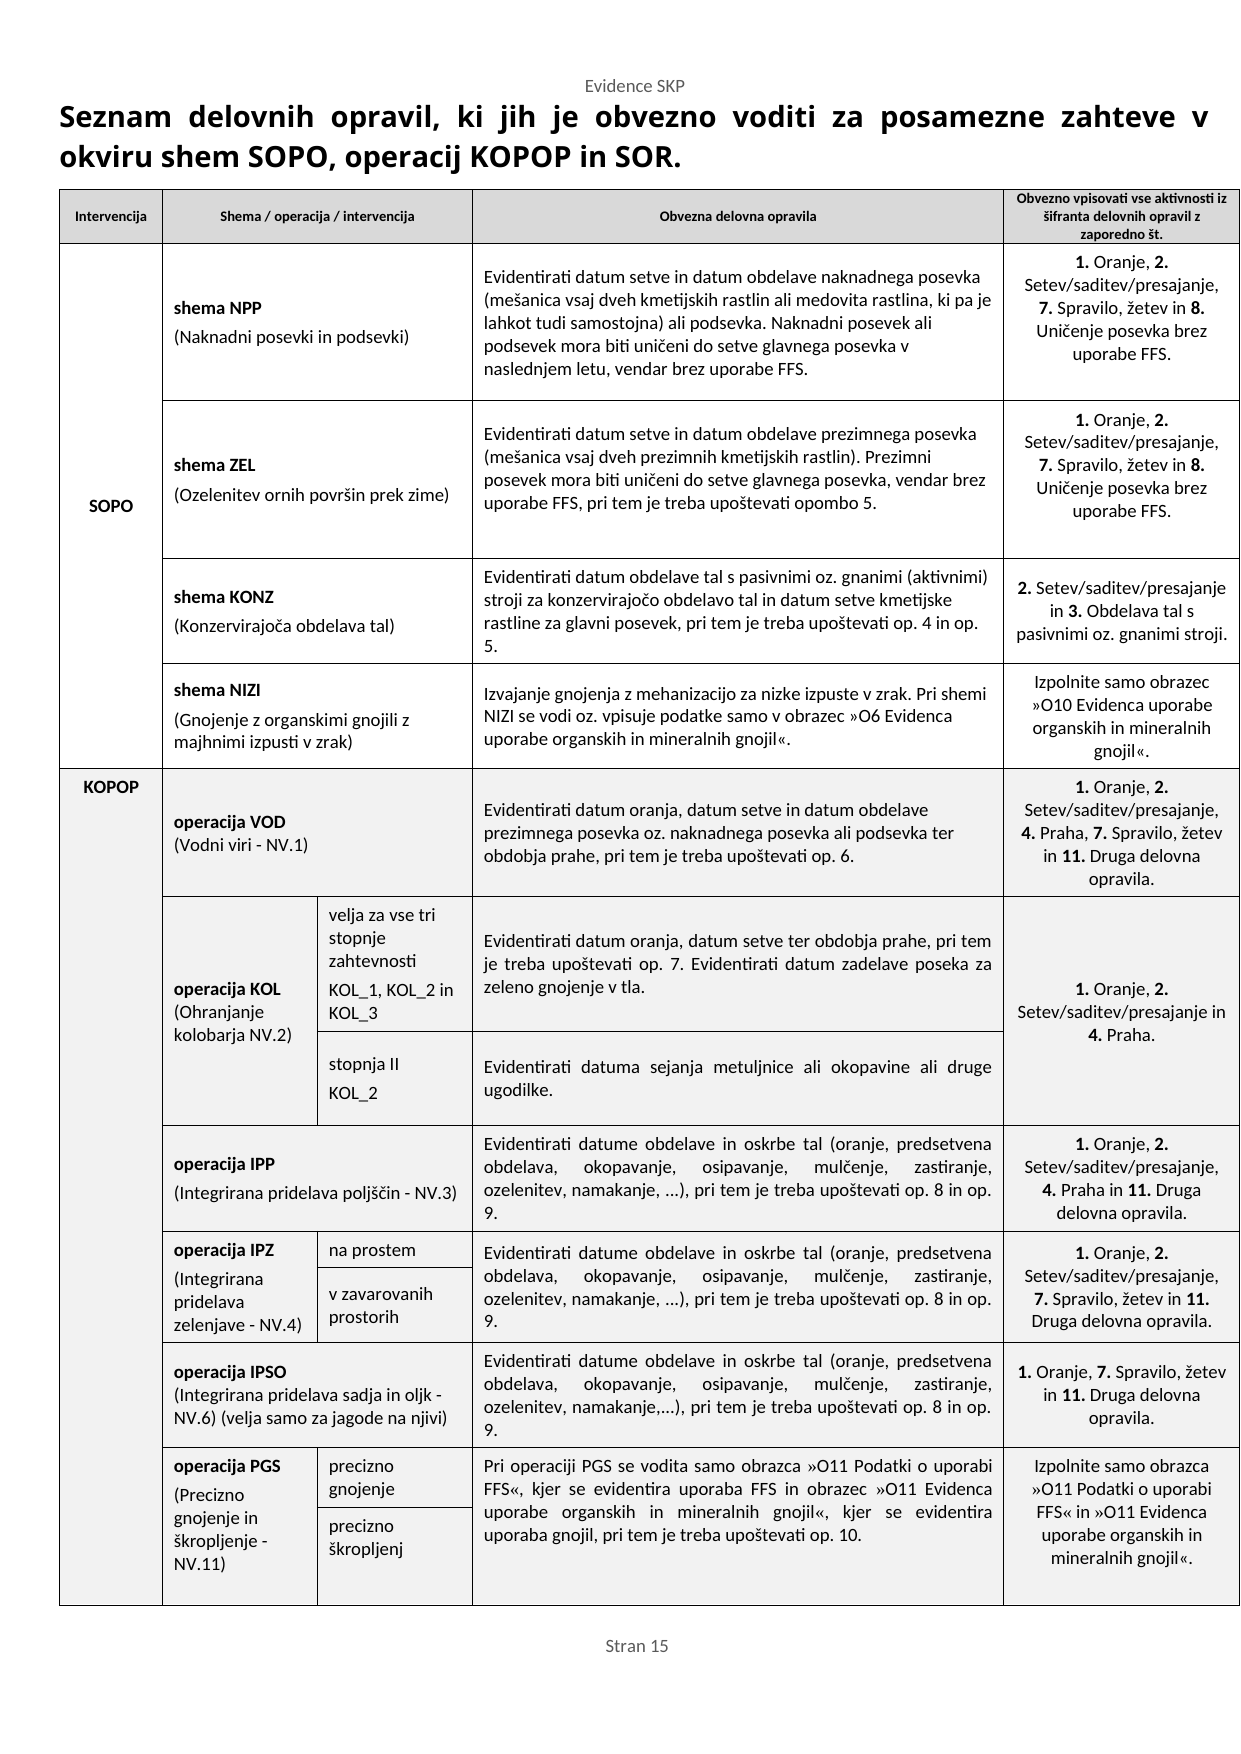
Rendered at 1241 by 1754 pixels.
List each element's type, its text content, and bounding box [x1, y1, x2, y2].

subtitle Seznam delovnih opravil, ki jih je obvezno voditi za posamezne zahteve v okviru shem SOPO, operacij KOPOP in SOR. [59, 97, 1211, 176]
table_cell 1. Oranje, 2. Setev/saditev/presajanje, 4. Praha, 7. Spravilo, žetev in 11. Druga delovna opravila. [1004, 769, 1239, 896]
table_cell 1. Oranje, 2. Setev/saditev/presajanje, 7. Spravilo, žetev in 11. Druga delovna opravila. [1004, 1232, 1239, 1342]
table_cell operacija IPP (Integrirana pridelava poljščin - NV.3) [163, 1126, 472, 1231]
table_header Intervencija [60, 190, 162, 243]
table_cell 1. Oranje, 2. Setev/saditev/presajanje, 4. Praha in 11. Druga delovna opravila. [1004, 1126, 1239, 1231]
table_header Obvezno vpisovati vse aktivnosti iz šifranta delovnih opravil z zaporedno št. [1004, 190, 1239, 243]
table_cell Izpolnite samo obrazec »O10 Evidenca uporabe organskih in mineralnih gnojil«. [1004, 664, 1239, 768]
table_cell operacija KOL (Ohranjanje kolobarja NV.2) [163, 897, 317, 1125]
table_cell Izvajanje gnojenja z mehanizacijo za nizke izpuste v zrak. Pri shemi NIZI se vodi oz. vpisuje podatke samo v obrazec »O6 Evidenca uporabe organskih in mineralnih gnojil«. [473, 664, 1003, 768]
table_cell operacija PGS (Precizno gnojenje in škropljenje - NV.11) [163, 1448, 317, 1604]
table_cell precizno škropljenj [318, 1508, 472, 1604]
table_cell Evidentirati datum oranja, datum setve ter obdobja prahe, pri tem je treba upoštevati op. 7. Evidentirati datum zadelave poseka za zeleno gnojenje v tla. [473, 897, 1003, 1031]
table_header Shema / operacija / intervencija [163, 190, 472, 243]
table_cell shema ZEL (Ozelenitev ornih površin prek zime) [163, 401, 472, 558]
table_cell Evidentirati datum obdelave tal s pasivnimi oz. gnanimi (aktivnimi) stroji za konzervirajočo obdelavo tal in datum setve kmetijske rastline za glavni posevek, pri tem je treba upoštevati op. 4 in op. 5. [473, 559, 1003, 663]
table_cell v zavarovanih prostorih [318, 1268, 472, 1342]
table_cell precizno gnojenje [318, 1448, 472, 1507]
table_cell shema NIZI (Gnojenje z organskimi gnojili z majhnimi izpusti v zrak) [163, 664, 472, 768]
table_cell Izpolnite samo obrazca »O11 Podatki o uporabi FFS« in »O11 Evidenca uporabe organskih in mineralnih gnojil«. [1004, 1448, 1239, 1604]
table_cell 2. Setev/saditev/presajanje in 3. Obdelava tal s pasivnimi oz. gnanimi stroji. [1004, 559, 1239, 663]
table_cell shema NPP (Naknadni posevki in podsevki) [163, 244, 472, 400]
table_cell SOPO [60, 244, 162, 768]
table_cell 1. Oranje, 2. Setev/saditev/presajanje, 7. Spravilo, žetev in 8. Uničenje posevka brez uporabe FFS. [1004, 244, 1239, 400]
table_cell Pri operaciji PGS se vodita samo obrazca »O11 Podatki o uporabi FFS«, kjer se evidentira uporaba FFS in obrazec »O11 Evidenca uporabe organskih in mineralnih gnojil«, kjer se evidentira uporaba gnojil, pri tem je treba upoštevati op. 10. [473, 1448, 1003, 1604]
table_cell Evidentirati datum setve in datum obdelave naknadnega posevka (mešanica vsaj dveh kmetijskih rastlin ali medovita rastlina, ki pa je lahkot tudi samostojna) ali podsevka. Naknadni posevek ali podsevek mora biti uničeni do setve glavnega posevka v naslednjem letu, vendar brez uporabe FFS. [473, 244, 1003, 400]
table_cell Evidentirati datume obdelave in oskrbe tal (oranje, predsetvena obdelava, okopavanje, osipavanje, mulčenje, zastiranje, ozelenitev, namakanje,...), pri tem je treba upoštevati op. 8 in op. 9. [473, 1343, 1003, 1447]
table_cell KOPOP [60, 769, 162, 1604]
table_cell velja za vse tri stopnje zahtevnosti KOL_1, KOL_2 in KOL_3 [318, 897, 472, 1031]
table_cell 1. Oranje, 7. Spravilo, žetev in 11. Druga delovna opravila. [1004, 1343, 1239, 1447]
table_cell Evidentirati datume obdelave in oskrbe tal (oranje, predsetvena obdelava, okopavanje, osipavanje, mulčenje, zastiranje, ozelenitev, namakanje, ...), pri tem je treba upoštevati op. 8 in op. 9. [473, 1126, 1003, 1231]
table_cell Evidentirati datum oranja, datum setve in datum obdelave prezimnega posevka oz. naknadnega posevka ali podsevka ter obdobja prahe, pri tem je treba upoštevati op. 6. [473, 769, 1003, 896]
table_cell operacija IPZ (Integrirana pridelava zelenjave - NV.4) [163, 1232, 317, 1342]
table_header Obvezna delovna opravila [473, 190, 1003, 243]
table_cell Evidentirati datum setve in datum obdelave prezimnega posevka (mešanica vsaj dveh prezimnih kmetijskih rastlin). Prezimni posevek mora biti uničeni do setve glavnega posevka, vendar brez uporabe FFS, pri tem je treba upoštevati opombo 5. [473, 401, 1003, 558]
table_cell 1. Oranje, 2. Setev/saditev/presajanje in 4. Praha. [1004, 897, 1239, 1125]
table_cell na prostem [318, 1232, 472, 1267]
table_cell 1. Oranje, 2. Setev/saditev/presajanje, 7. Spravilo, žetev in 8. Uničenje posevka brez uporabe FFS. [1004, 401, 1239, 558]
table_cell Evidentirati datume obdelave in oskrbe tal (oranje, predsetvena obdelava, okopavanje, osipavanje, mulčenje, zastiranje, ozelenitev, namakanje, ...), pri tem je treba upoštevati op. 8 in op. 9. [473, 1232, 1003, 1342]
table_cell shema KONZ (Konzervirajoča obdelava tal) [163, 559, 472, 663]
table_cell operacija VOD (Vodni viri - NV.1) [163, 769, 472, 896]
table_cell Evidentirati datuma sejanja metuljnice ali okopavine ali druge ugodilke. [473, 1032, 1003, 1125]
table_cell operacija IPSO (Integrirana pridelava sadja in oljk - NV.6) (velja samo za jagode na njivi) [163, 1343, 472, 1447]
table_cell stopnja II KOL_2 [318, 1032, 472, 1125]
